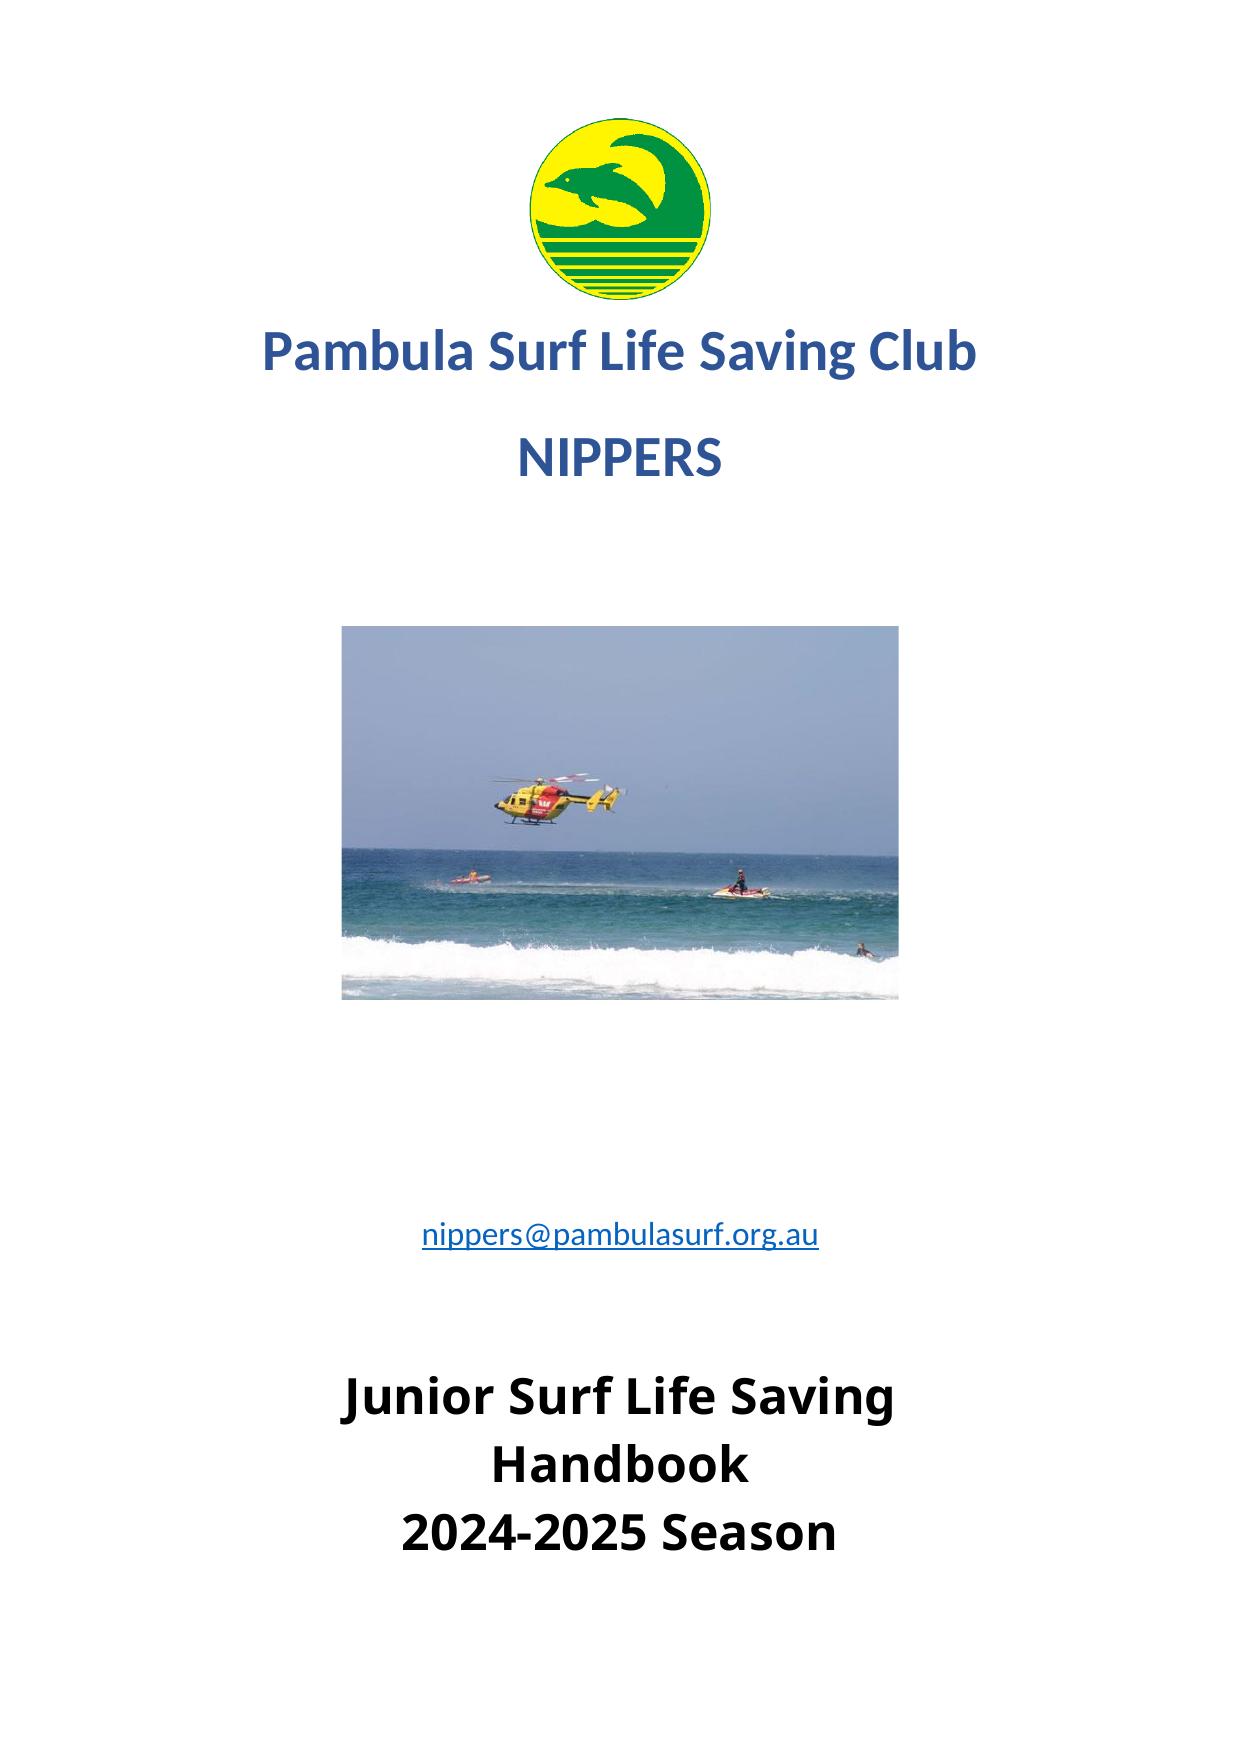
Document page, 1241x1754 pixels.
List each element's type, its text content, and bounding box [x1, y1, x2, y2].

picture [341, 626, 899, 1000]
picture [529, 118, 711, 300]
text nippers@pambulasurf.org.au [118, 1213, 1122, 1254]
text 2024-2025 Season [118, 1497, 1122, 1566]
text Pambula Surf Life Saving Club [118, 313, 1122, 384]
text Junior Surf Life Saving [118, 1361, 1122, 1429]
text Handbook [118, 1429, 1122, 1497]
text NIPPERS [118, 420, 1122, 491]
